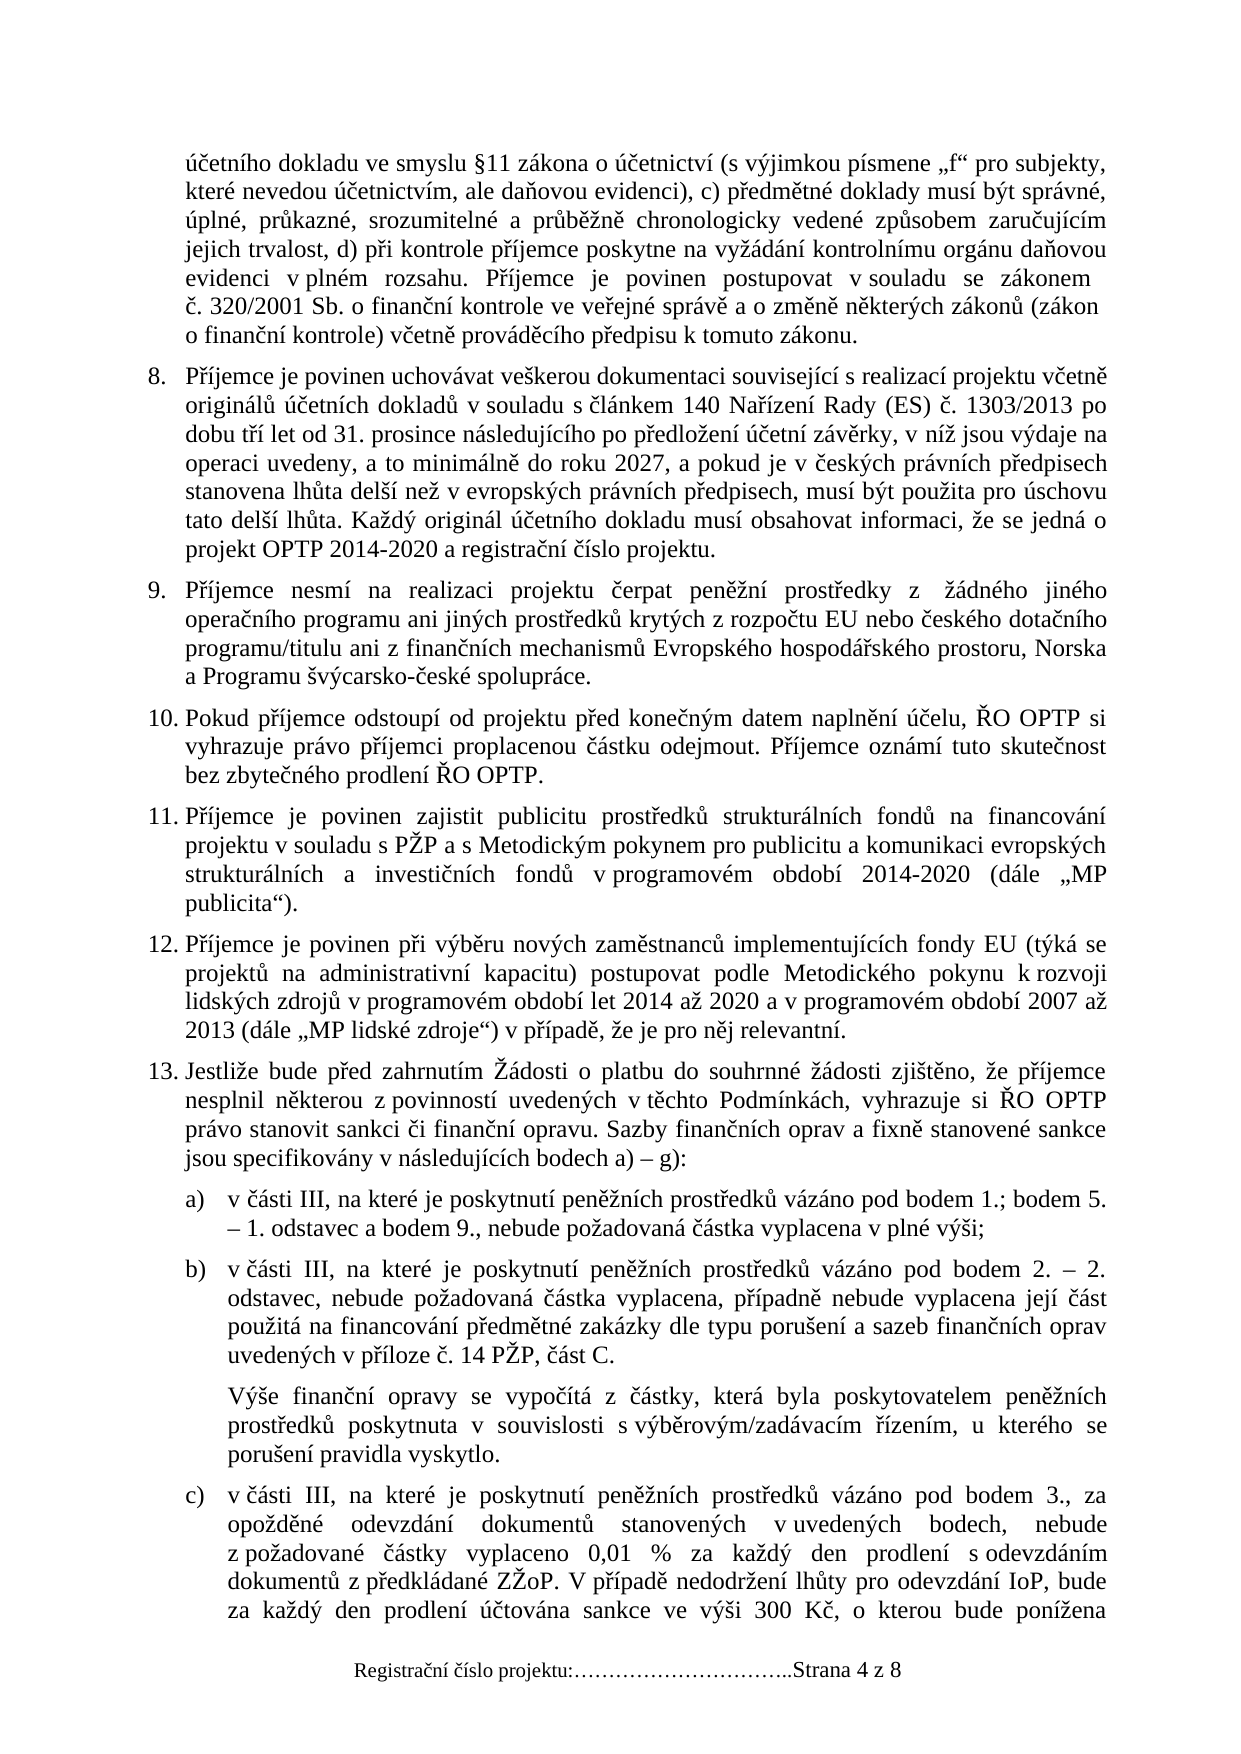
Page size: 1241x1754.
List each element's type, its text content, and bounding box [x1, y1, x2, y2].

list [148, 148, 1107, 349]
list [185, 1480, 1107, 1624]
list Pokud příjemce odstoupí od projektu před konečným datem naplnění účelu, ŘO OPTP si vyhrazuje právo příjemci proplacenou částku odejmout. Příjemce oznámí tuto skutečnost bez zbytečného prodlení ŘO OPTP. [148, 703, 1107, 789]
list Jestliže bude před zahrnutím Žádosti o platbu do souhrnné žádosti zjištěno, že příjemce nesplnil některou z povinností uvedených v těchto Podmínkách, vyhrazuje si ŘO OPTP právo stanovit sankci či finanční opravu. Sazby finančních oprav a fixně stanovené sankce jsou specifikovány v následujících bodech a) – g): [148, 1056, 1107, 1171]
list v části III, na které je poskytnutí peněžních prostředků vázáno pod bodem 1.; bodem 5. – 1. odstavec a bodem 9., nebude požadovaná částka vyplacena v plné výši; [185, 1184, 1107, 1241]
list Příjemce je povinen zajistit publicitu prostředků strukturálních fondů na financování projektu v souladu s PŽP a s Metodickým pokynem pro publicitu a komunikaci evropských strukturálních a investičních fondů v programovém období 2014-2020 (dále „MP publicita“). [148, 801, 1107, 916]
list v části III, na které je poskytnutí peněžních prostředků vázáno pod bodem 2. – 2. odstavec, nebude požadovaná částka vyplacena, případně nebude vyplacena její část použitá na financování předmětné zakázky dle typu porušení a sazeb finančních oprav uvedených v příloze č. 14 PŽP, část C. [185, 1254, 1107, 1369]
list Příjemce je povinen při výběru nových zaměstnanců implementujících fondy EU (týká se projektů na administrativní kapacitu) postupovat podle Metodického pokynu k rozvoji lidských zdrojů v programovém období let 2014 až 2020 a v programovém období 2007 až 2013 (dále „MP lidské zdroje“) v případě, že je pro něj relevantní. [148, 929, 1107, 1044]
text Výše finanční opravy se vypočítá z částky, která byla poskytovatelem peněžních prostředků poskytnuta v souvislosti s výběrovým/zadávacím řízením, u kterého se porušení pravidla vyskytlo. [227, 1381, 1107, 1468]
list Příjemce nesmí na realizaci projektu čerpat peněžní prostředky z žádného jiného operačního programu ani jiných prostředků krytých z rozpočtu EU nebo českého dotačního programu/titulu ani z finančních mechanismů Evropského hospodářského prostoru, Norska a Programu švýcarsko-české spolupráce. [148, 575, 1107, 690]
list Příjemce je povinen uchovávat veškerou dokumentaci související s realizací projektu včetně originálů účetních dokladů v souladu s článkem 140 Nařízení Rady (ES) č. 1303/2013 po dobu tří let od 31. prosince následujícího po předložení účetní závěrky, v níž jsou výdaje na operaci uvedeny, a to minimálně do roku 2027, a pokud je v českých právních předpisech stanovena lhůta delší než v evropských právních předpisech, musí být použita pro úschovu tato delší lhůta. Každý originál účetního dokladu musí obsahovat informaci, že se jedná o projekt OPTP 2014-2020 a registrační číslo projektu. [148, 361, 1107, 563]
